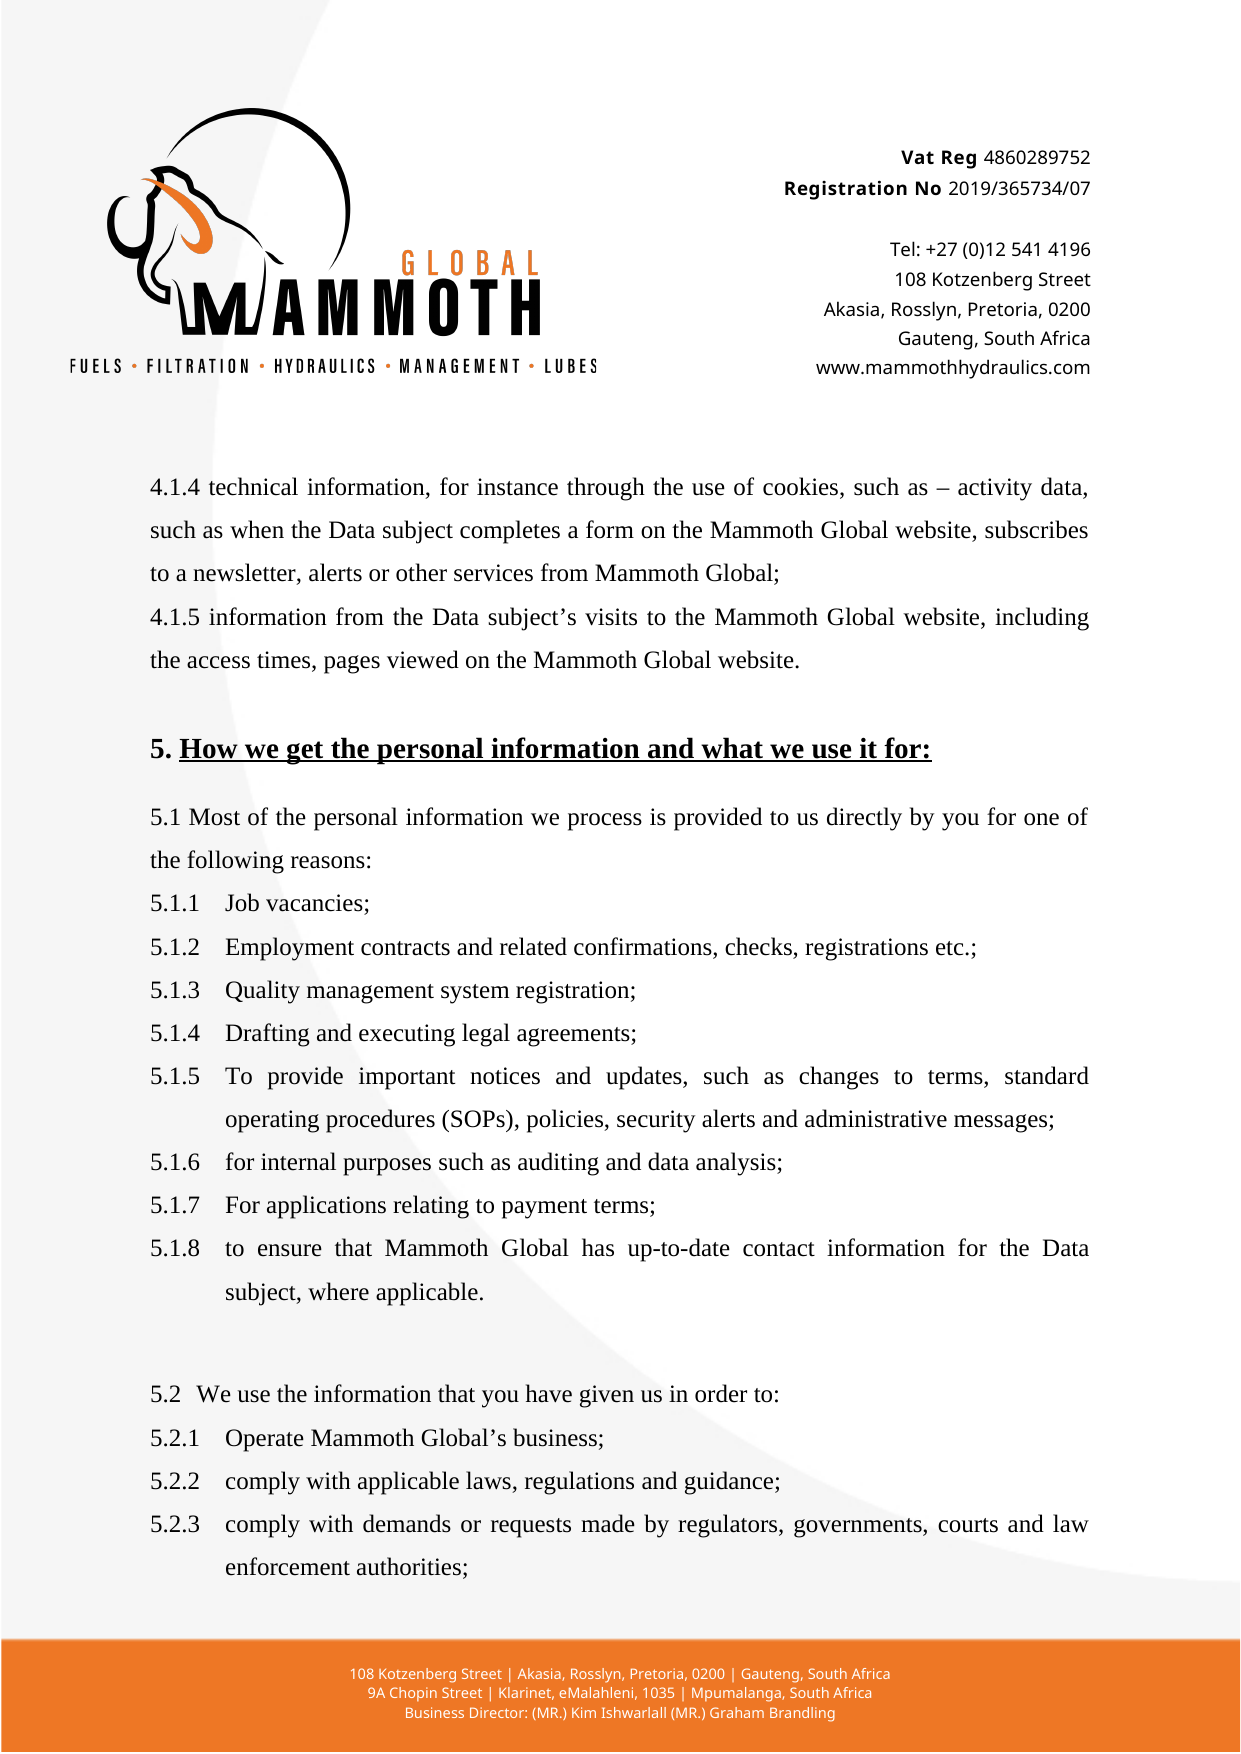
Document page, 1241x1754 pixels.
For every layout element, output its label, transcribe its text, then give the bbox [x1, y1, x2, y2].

list to ensure that Mammoth Global has up-to-date contact information for the Data subject, where applicable. [150, 1233, 1090, 1305]
list comply with demands or requests made by regulators, governments, courts and law enforcement authorities; [150, 1509, 1090, 1581]
list For applications relating to payment terms; [150, 1190, 1090, 1219]
list Drafting and executing legal agreements; [150, 1018, 1090, 1047]
list We use the information that you have given us in order to: [150, 1379, 1090, 1408]
list comply with applicable laws, regulations and guidance; [150, 1466, 1090, 1494]
list To provide important notices and updates, such as changes to terms, standard operating procedures (SOPs), policies, security alerts and administrative messages; [150, 1061, 1090, 1133]
text 5.1 Most of the personal information we process is provided to us directly by you for one of the following reasons: [150, 802, 1090, 874]
picture [1, 0, 1241, 1752]
list Job vacancies; [150, 888, 1090, 917]
list for internal purposes such as auditing and data analysis; [150, 1147, 1090, 1176]
list Employment contracts and related confirmations, checks, registrations etc.; [150, 932, 1090, 960]
text 4.1.5 information from the Data subject’s visits to the Mammoth Global website, including the access times, pages viewed on the Mammoth Global website. [150, 602, 1090, 673]
text 4.1.4 technical information, for instance through the use of cookies, such as – activity data, such as when the Data subject completes a form on the Mammoth Global website, subscribes to a newsletter, alerts or other services from Mammoth Global; [150, 472, 1090, 587]
list Operate Mammoth Global’s business; [150, 1423, 1090, 1451]
text 5. How we get the personal information and what we use it for: [150, 731, 1090, 764]
list Quality management system registration; [150, 975, 1090, 1003]
